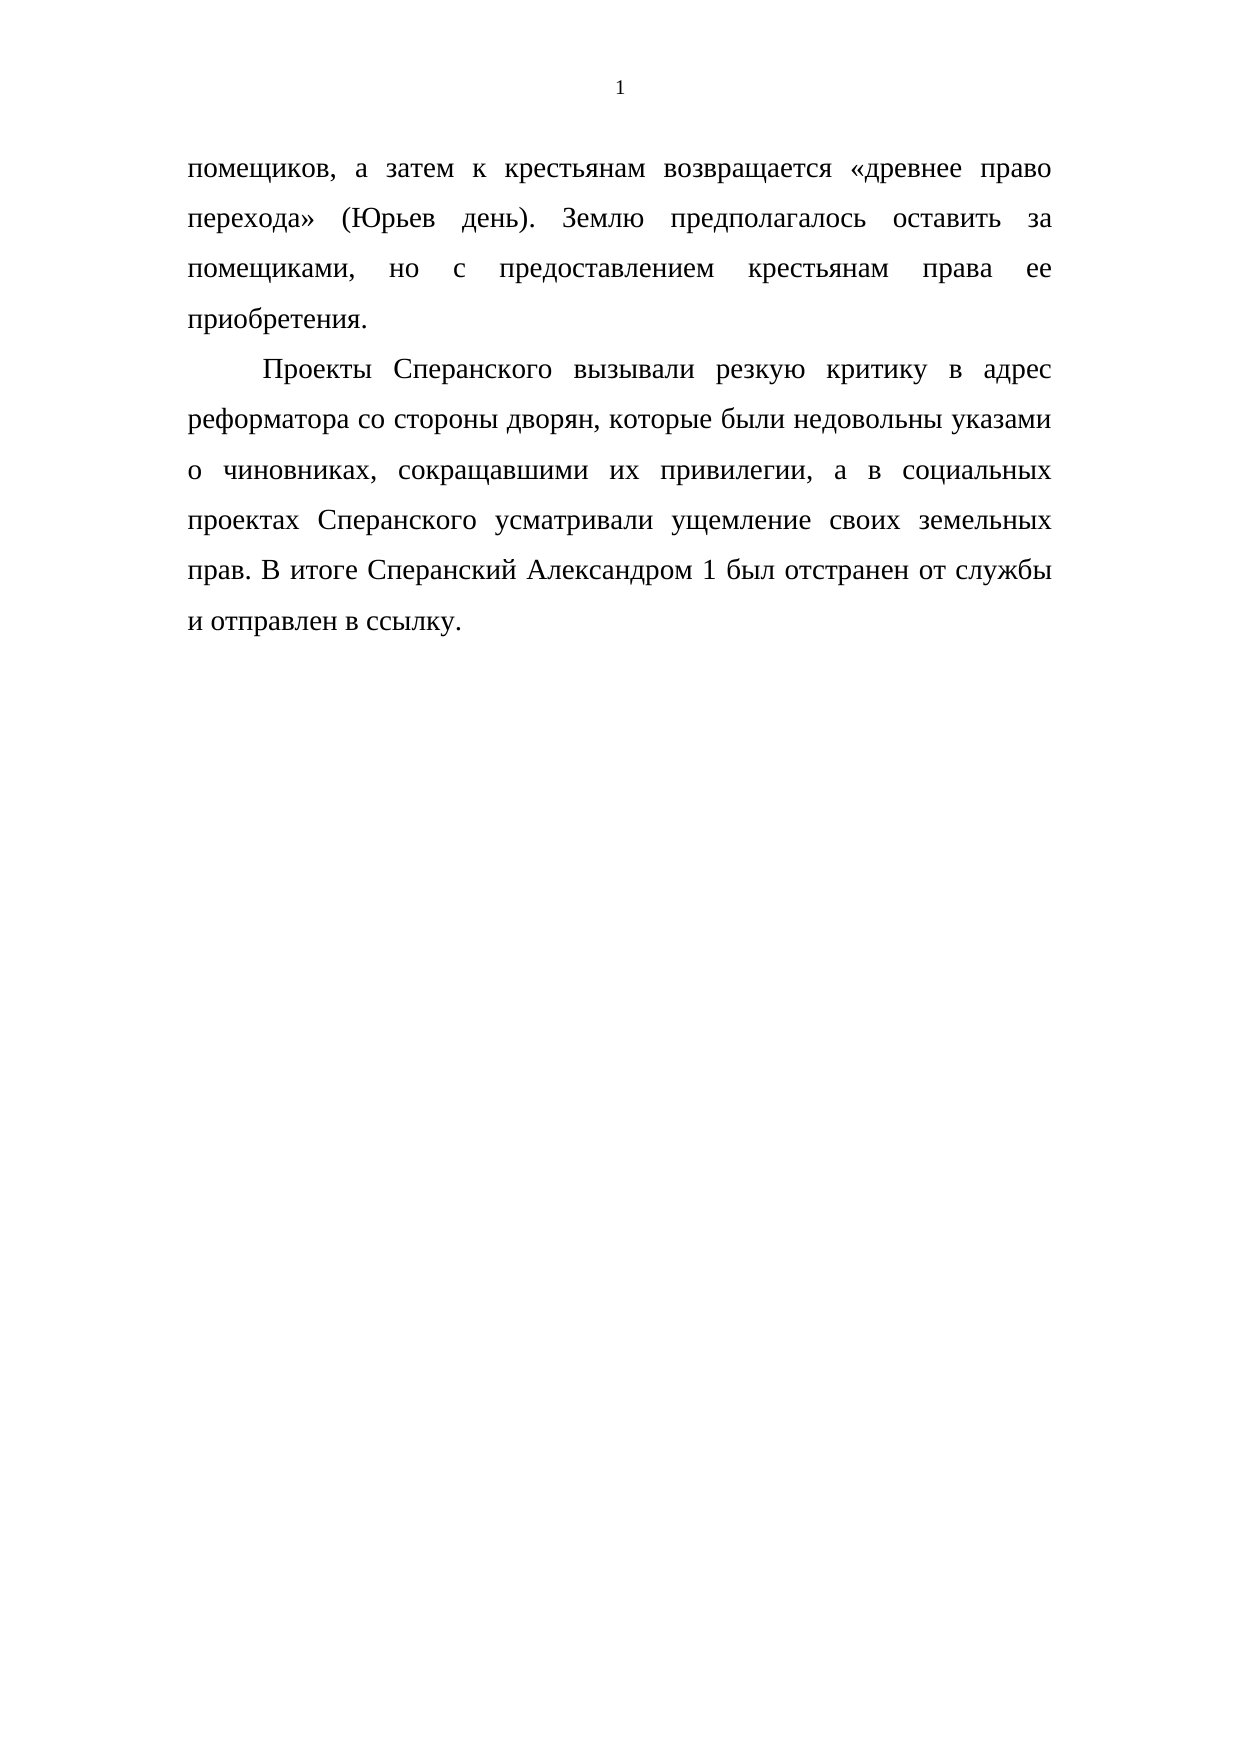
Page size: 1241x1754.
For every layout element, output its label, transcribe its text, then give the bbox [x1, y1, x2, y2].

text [187, 150, 1053, 334]
text Проекты Сперанского вызывали резкую критику в адрес реформатора со стороны дворян, которые были недовольны указами о чиновниках, сокращавшими их привилегии, а в социальных проектах Сперанского усматривали ущемление своих земельных прав. В итоге Сперанский Александром 1 был отстранен от службы и отправлен в ссылку. [187, 351, 1053, 636]
